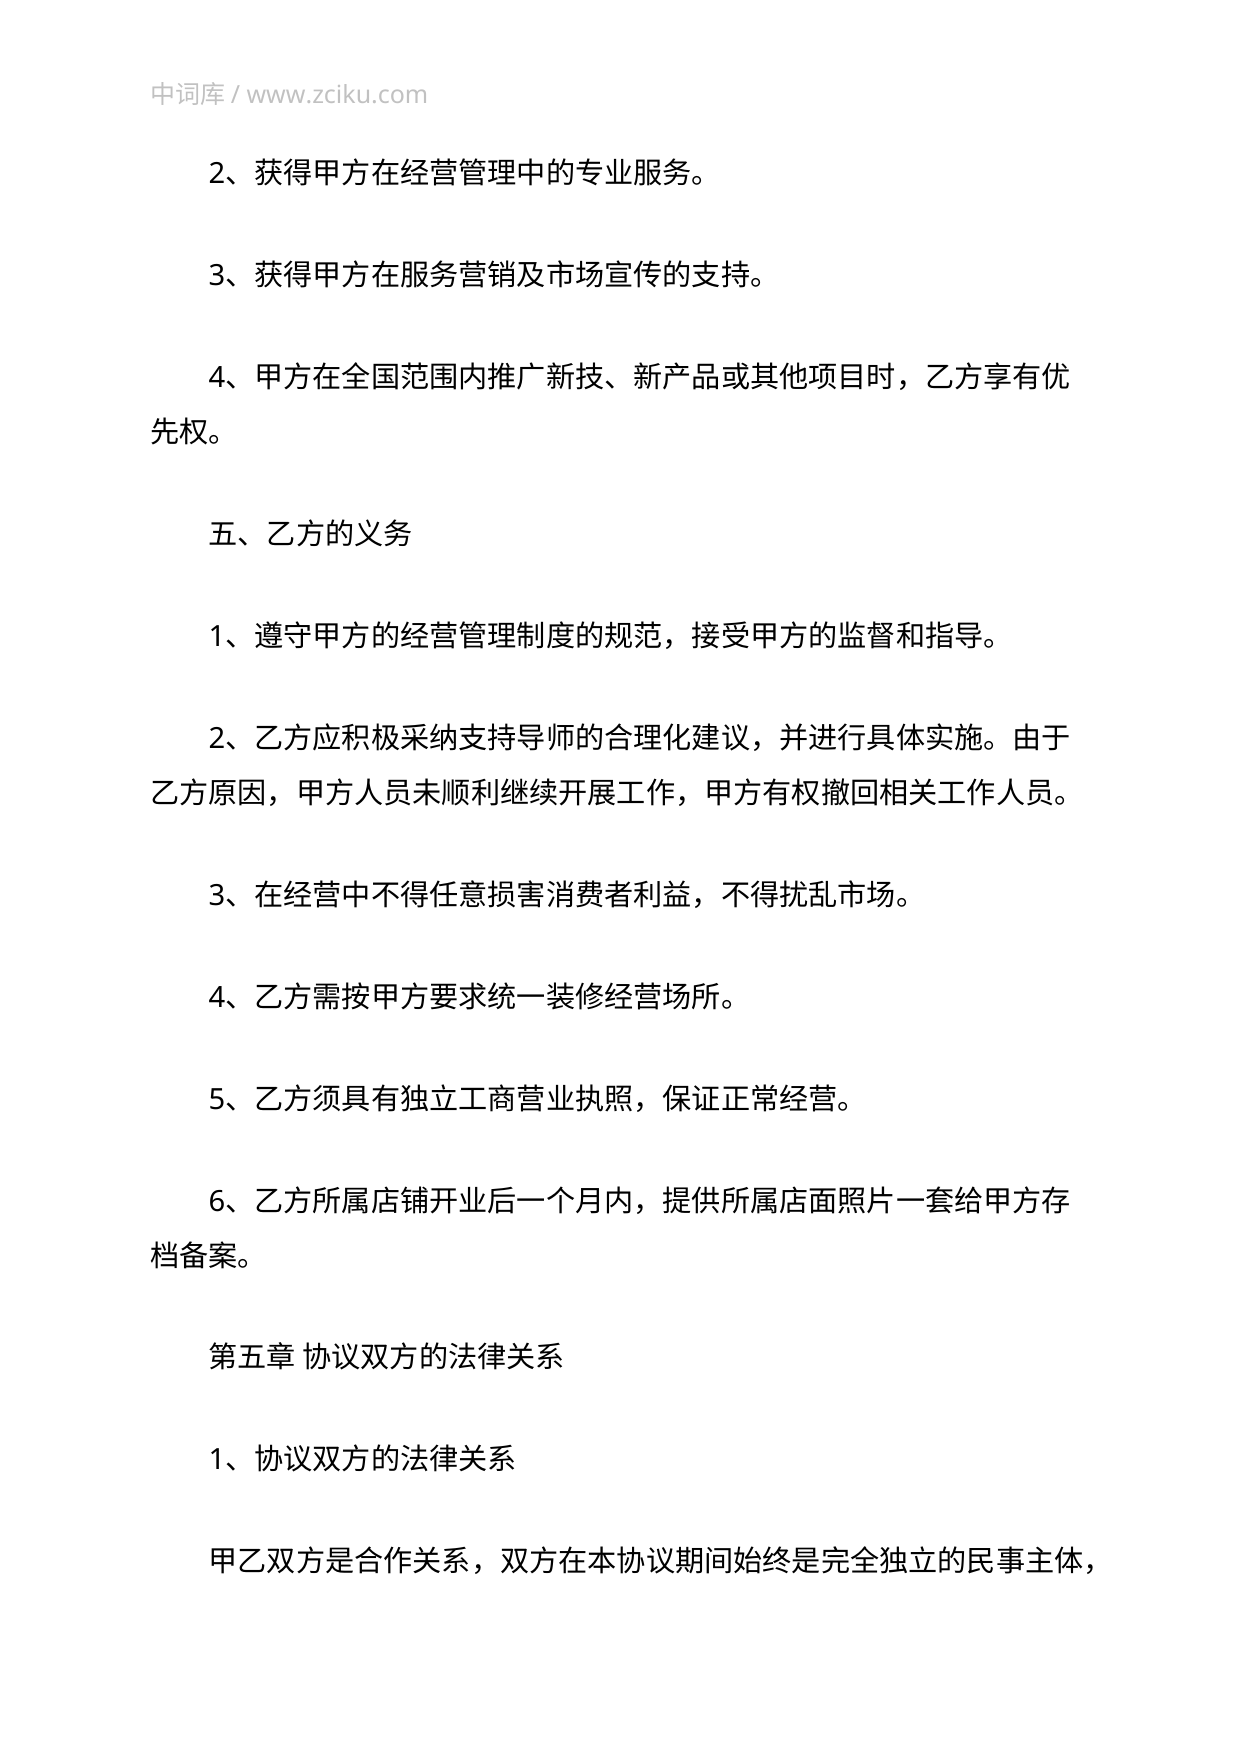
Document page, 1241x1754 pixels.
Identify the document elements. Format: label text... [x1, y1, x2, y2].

text 5、乙方须具有独立工商营业执照，保证正常经营。 [150, 1075, 1090, 1118]
text 2、乙方应积极采纳支持导师的合理化建议，并进行具体实施。由于乙方原因，甲方人员未顺利继续开展工作，甲方有权撤回相关工作人员。 [150, 714, 1090, 812]
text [150, 1538, 1090, 1580]
text 1、协议双方的法律关系 [150, 1436, 1090, 1478]
text 3、获得甲方在服务营销及市场宣传的支持。 [150, 252, 1090, 294]
text 6、乙方所属店铺开业后一个月内，提供所属店面照片一套给甲方存档备案。 [150, 1177, 1090, 1274]
text 第五章 协议双方的法律关系 [150, 1334, 1090, 1376]
text 五、乙方的义务 [150, 511, 1090, 553]
text 3、在经营中不得任意损害消费者利益，不得扰乱市场。 [150, 871, 1090, 914]
text 4、甲方在全国范围内推广新技、新产品或其他项目时，乙方享有优先权。 [150, 354, 1090, 451]
text 1、遵守甲方的经营管理制度的规范，接受甲方的监督和指导。 [150, 612, 1090, 655]
text 2、获得甲方在经营管理中的专业服务。 [150, 150, 1090, 192]
text 4、乙方需按甲方要求统一装修经营场所。 [150, 973, 1090, 1016]
